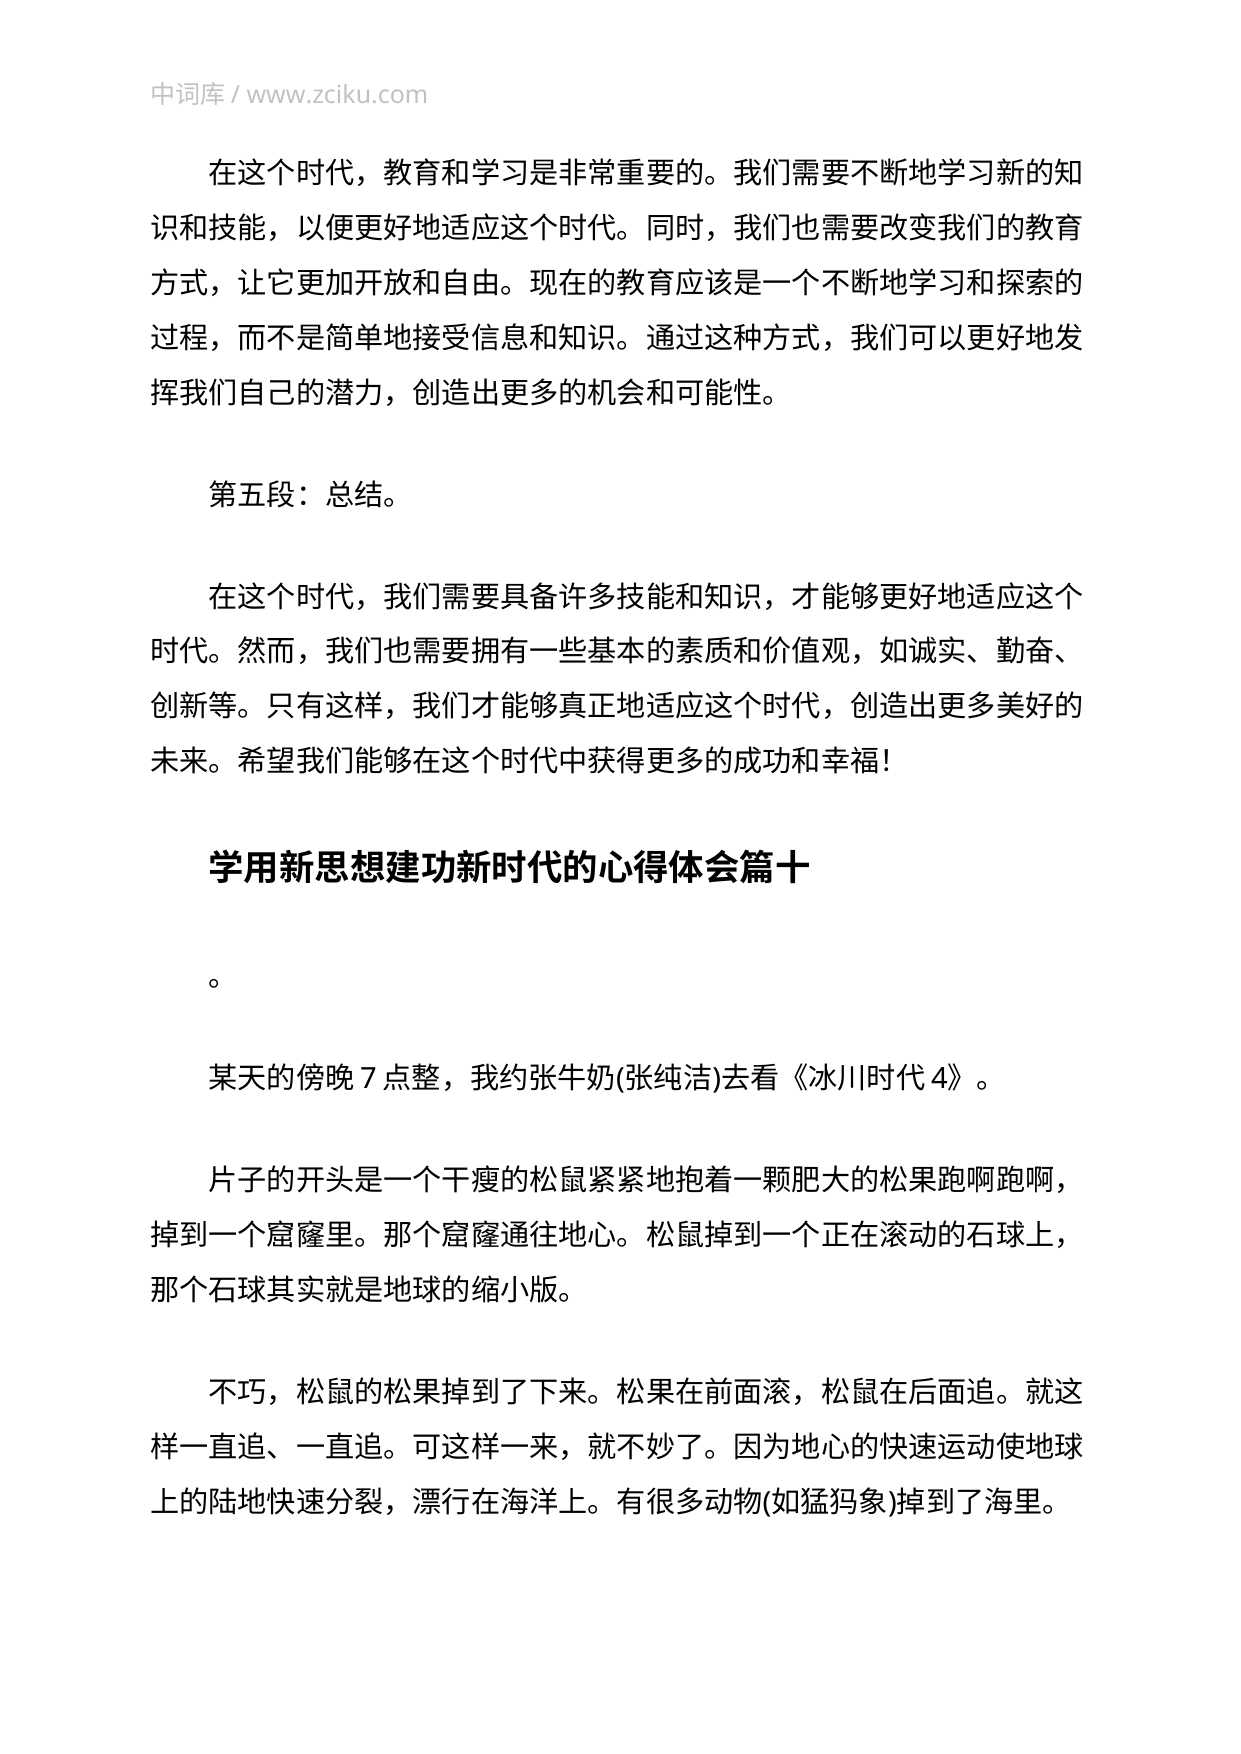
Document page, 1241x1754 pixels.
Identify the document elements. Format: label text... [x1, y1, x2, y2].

text 第五段：总结。 [150, 471, 1090, 514]
text 学用新思想建功新时代的心得体会篇十 [150, 839, 1090, 891]
text 。 [150, 953, 1090, 995]
text 某天的傍晚7点整，我约张牛奶(张纯洁)去看《冰川时代4》。 [150, 1055, 1090, 1097]
text 片子的开头是一个干瘦的松鼠紧紧地抱着一颗肥大的松果跑啊跑啊，掉到一个窟窿里。那个窟窿通往地心。松鼠掉到一个正在滚动的石球上，那个石球其实就是地球的缩小版。 [150, 1157, 1090, 1309]
text 在这个时代，我们需要具备许多技能和知识，才能够更好地适应这个时代。然而，我们也需要拥有一些基本的素质和价值观，如诚实、勤奋、创新等。只有这样，我们才能够真正地适应这个时代，创造出更多美好的未来。希望我们能够在这个时代中获得更多的成功和幸福！ [150, 573, 1090, 780]
text 在这个时代，教育和学习是非常重要的。我们需要不断地学习新的知识和技能，以便更好地适应这个时代。同时，我们也需要改变我们的教育方式，让它更加开放和自由。现在的教育应该是一个不断地学习和探索的过程，而不是简单地接受信息和知识。通过这种方式，我们可以更好地发挥我们自己的潜力，创造出更多的机会和可能性。 [150, 150, 1090, 412]
text 不巧，松鼠的松果掉到了下来。松果在前面滚，松鼠在后面追。就这样一直追、一直追。可这样一来，就不妙了。因为地心的快速运动使地球上的陆地快速分裂，漂行在海洋上。有很多动物(如猛犸象)掉到了海里。 [150, 1368, 1090, 1521]
